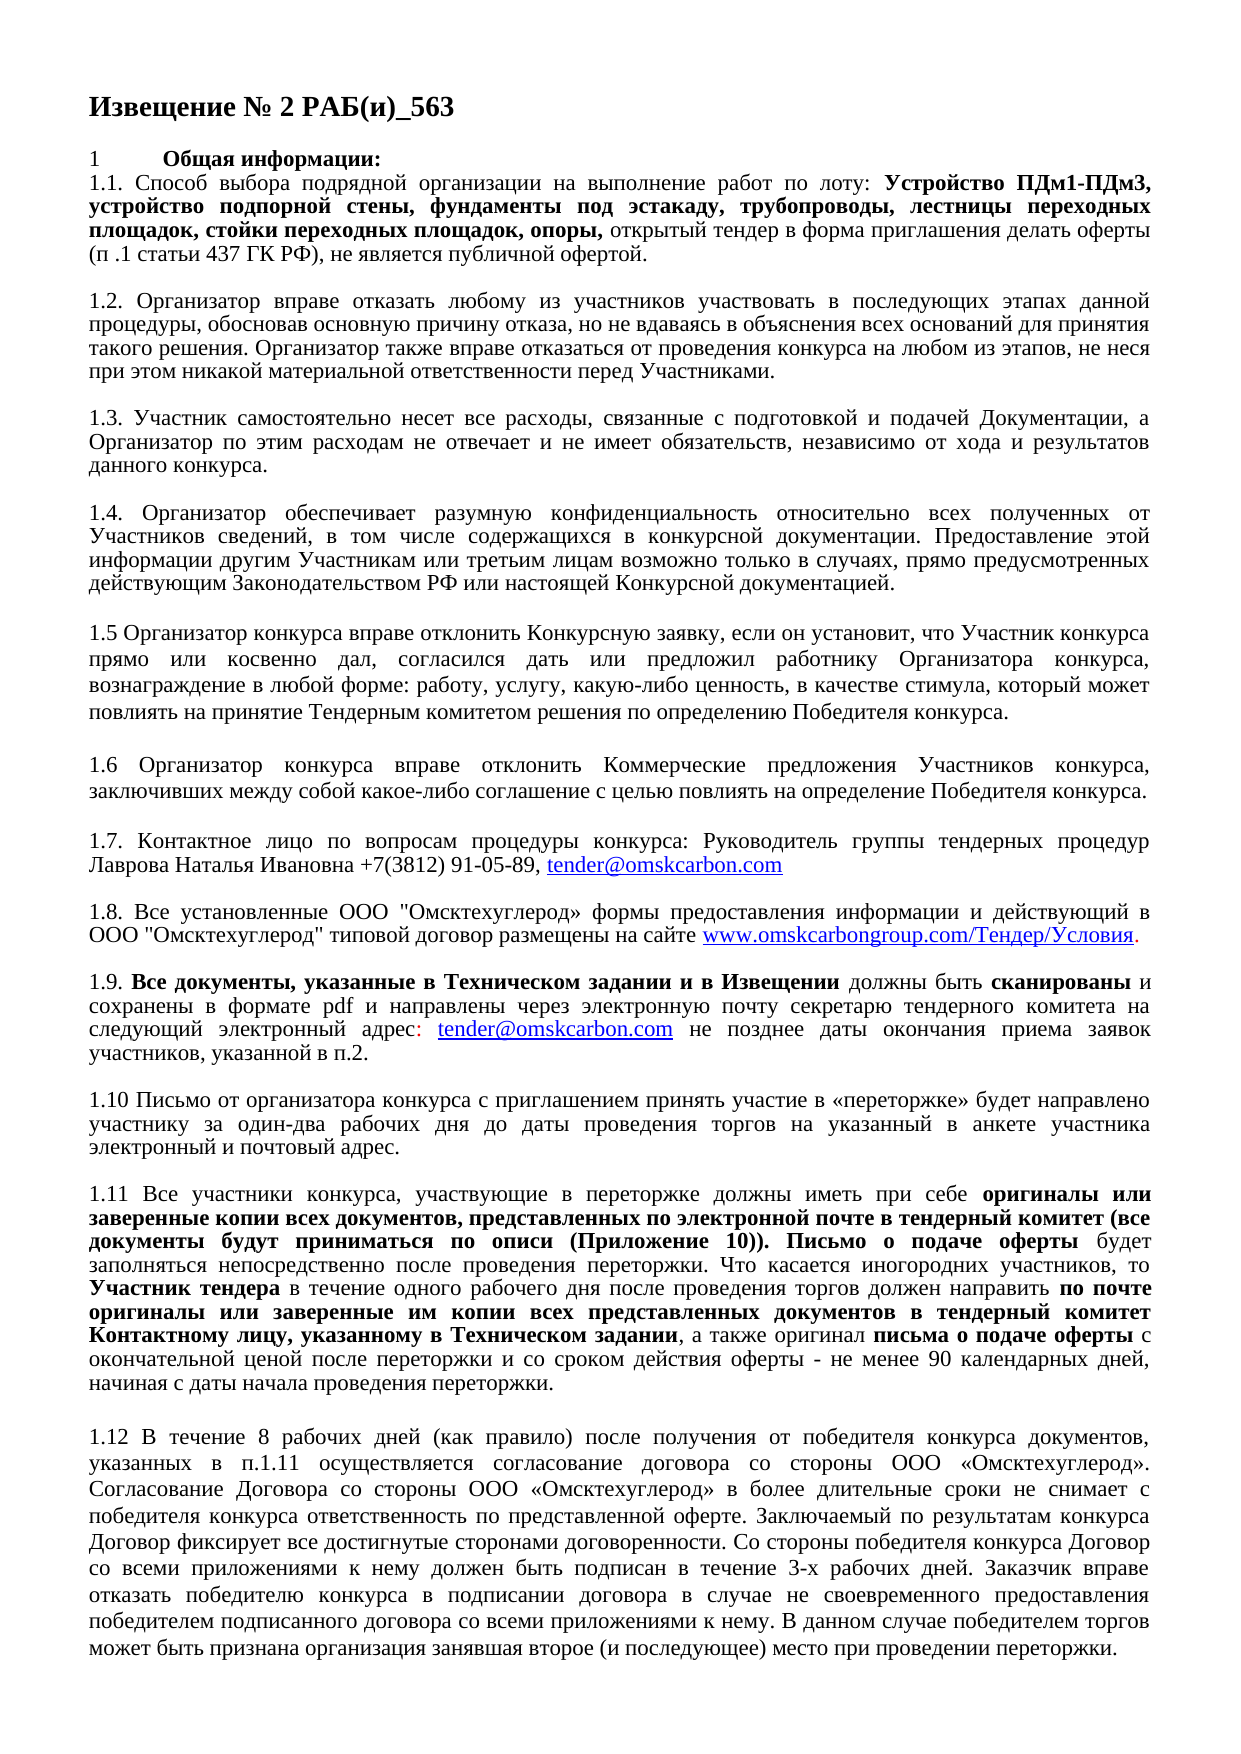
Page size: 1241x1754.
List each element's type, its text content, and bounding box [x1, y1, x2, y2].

text 1.9. Все документы, указанные в Техническом задании и в Извещении должны быть сканированы и сохранены в формате pdf и направлены через электронную почту секретарю тендерного комитета на следующий электронный адрес: tender@omskcarbon.com не позднее даты окончания приема заявок участников, указанной в п.2. [89, 971, 1152, 1065]
text 1.5 Организатор конкурса вправе отклонить Конкурсную заявку, если он установит, что Участник конкурса прямо или косвенно дал, согласился дать или предложил работнику Организатора конкурса, вознаграждение в любой форме: работу, услугу, какую-либо ценность, в качестве стимула, который может повлиять на принятие Тендерным комитетом решения по определению Победителя конкурса. [89, 619, 1152, 724]
list Общая информации: [89, 148, 1152, 172]
text 1.2. Организатор вправе отказать любому из участников участвовать в последующих этапах данной процедуры, обосновав основную причину отказа, но не вдаваясь в объяснения всех оснований для принятия такого решения. Организатор также вправе отказаться от проведения конкурса на любом из этапов, не неся при этом никакой материальной ответственности перед Участниками. [89, 289, 1152, 383]
text 1.8. Все установленные ООО "Омсктехуглерод» формы предоставления информации и действующий в ООО "Омсктехуглерод" типовой договор размещены на сайте www.omskcarbongroup.com/Тендер/Условия. [89, 900, 1152, 947]
text 1.3. Участник самостоятельно несет все расходы, связанные с подготовкой и подачей Документации, а Организатор по этим расходам не отвечает и не имеет обязательств, независимо от хода и результатов данного конкурса. [89, 407, 1152, 478]
text 1.11 Все участники конкурса, участвующие в переторжке должны иметь при себе оригиналы или заверенные копии всех документов, представленных по электронной почте в тендерный комитет (все документы будут приниматься по описи (Приложение 10)). Письмо о подаче оферты будет заполняться непосредственно после проведения переторжки. Что касается иногородних участников, то Участник тендера в течение одного рабочего дня после проведения торгов должен направить по почте оригиналы или заверенные им копии всех представленных документов в тендерный комитет Контактному лицу, указанному в Техническом задании, а также оригинал письма о подаче оферты с окончательной ценой после переторжки и со сроком действия оферты - не менее 90 календарных дней, начиная с даты начала проведения переторжки. [89, 1183, 1152, 1395]
text 1.1. Способ выбора подрядной организации на выполнение работ по лоту: Устройство ПДм1-ПДм3, устройство подпорной стены, фундаменты под эстакаду, трубопроводы, лестницы переходных площадок, стойки переходных площадок, опоры, открытый тендер в форма приглашения делать оферты (п .1 статьи 437 ГК РФ), не является публичной офертой. [89, 172, 1152, 266]
text 1.7. Контактное лицо по вопросам процедуры конкурса: Руководитель группы тендерных процедур Лаврова Наталья Ивановна +7(3812) 91-05-89, tender@omskcarbon.com [89, 830, 1152, 877]
text 1.4. Организатор обеспечивает разумную конфиденциальность относительно всех полученных от Участников сведений, в том числе содержащихся в конкурсной документации. Предоставление этой информации другим Участникам или третьим лицам возможно только в случаях, прямо предусмотренных действующим Законодательством РФ или настоящей Конкурсной документацией. [89, 501, 1152, 595]
text 1.12 В течение 8 рабочих дней (как правило) после получения от победителя конкурса документов, указанных в п.1.11 осуществляется согласование договора со стороны ООО «Омсктехуглерод». Согласование Договора со стороны ООО «Омсктехуглерод» в более длительные сроки не снимает с победителя конкурса ответственность по представленной оферте. Заключаемый по результатам конкурса Договор фиксирует все достигнутые сторонами договоренности. Со стороны победителя конкурса Договор со всеми приложениями к нему должен быть подписан в течение 3-х рабочих дней. Заказчик вправе отказать победителю конкурса в подписании договора в случае не своевременного предоставления победителем подписанного договора со всеми приложениями к нему. В данном случае победителем торгов может быть признана организация занявшая второе (и последующее) место при проведении переторжки. [89, 1423, 1152, 1660]
text 1.6 Организатор конкурса вправе отклонить Коммерческие предложения Участников конкурса, заключивших между собой какое-либо соглашение с целью повлиять на определение Победителя конкурса. [89, 751, 1152, 803]
text Извещение № 2 РАБ(и)_563 [89, 89, 1152, 122]
text 1.10 Письмо от организатора конкурса с приглашением принять участие в «переторжке» будет направлено участнику за один-два рабочих дня до даты проведения торгов на указанный в анкете участника электронный и почтовый адрес. [89, 1089, 1152, 1159]
